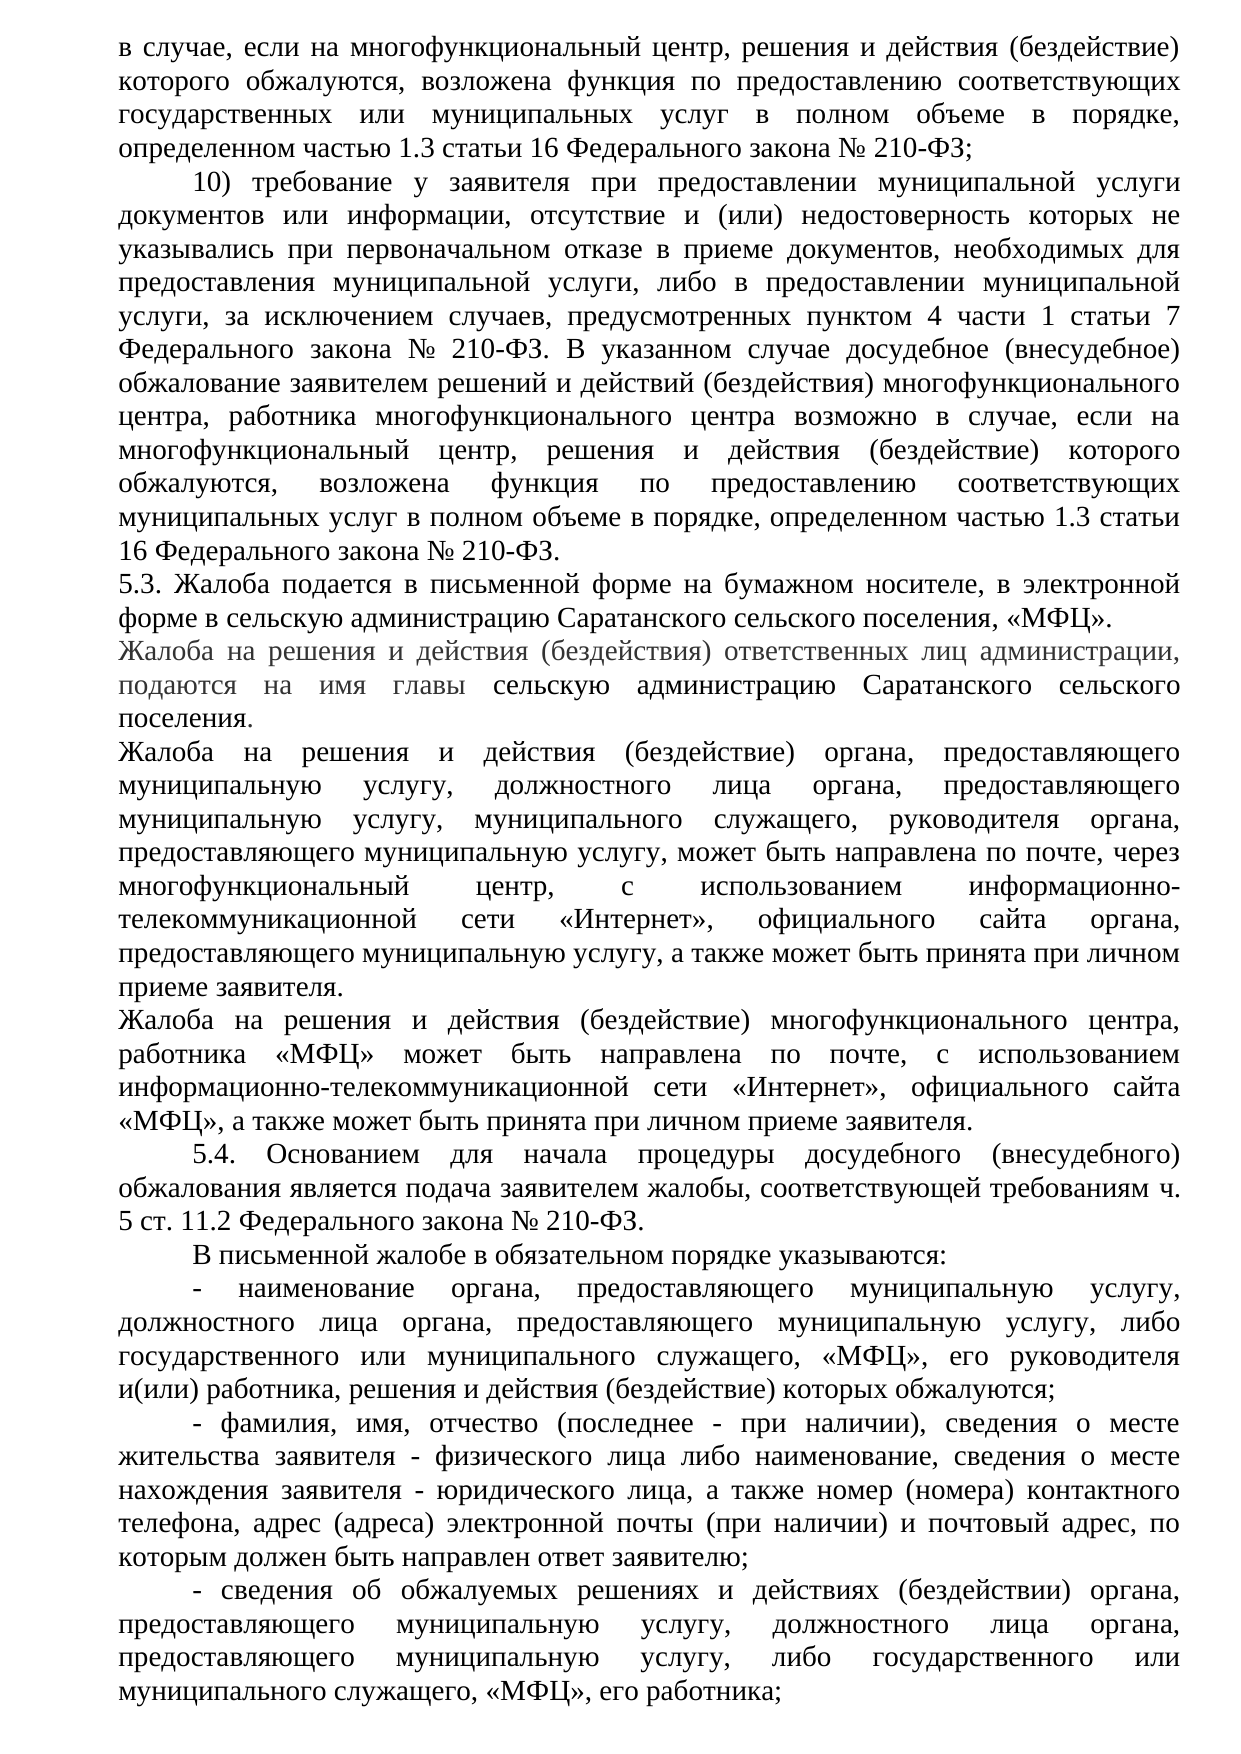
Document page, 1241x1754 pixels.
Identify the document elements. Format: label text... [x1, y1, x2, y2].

text 5.4. Основанием для начала процедуры досудебного (внесудебного) обжалования является подача заявителем жалобы, соответствующей требованиям ч. 5 ст. 11.2 Федерального закона № 210-ФЗ. [118, 1136, 1181, 1237]
text Жалоба на решения и действия (бездействие) органа, предоставляющего муниципальную услугу, должностного лица органа, предоставляющего муниципальную услугу, муниципального служащего, руководителя органа, предоставляющего муниципальную услугу, может быть направлена по почте, через многофункциональный центр, с использованием информационно-телекоммуникационной сети «Интернет», официального сайта органа, предоставляющего муниципальную услугу, а также может быть принята при личном приеме заявителя. [118, 734, 1181, 1002]
text 10) требование у заявителя при предоставлении муниципальной услуги документов или информации, отсутствие и (или) недостоверность которых не указывались при первоначальном отказе в приеме документов, необходимых для предоставления муниципальной услуги, либо в предоставлении муниципальной услуги, за исключением случаев, предусмотренных пунктом 4 части 1 статьи 7 Федерального закона № 210-ФЗ. В указанном случае досудебное (внесудебное) обжалование заявителем решений и действий (бездействия) многофункционального центра, работника многофункционального центра возможно в случае, если на многофункциональный центр, решения и действия (бездействие) которого обжалуются, возложена функция по предоставлению соответствующих муниципальных услуг в полном объеме в порядке, определенном частью 1.3 статьи 16 Федерального закона № 210-ФЗ. [118, 164, 1181, 566]
text - сведения об обжалуемых решениях и действиях (бездействии) органа, предоставляющего муниципальную услугу, должностного лица органа, предоставляющего муниципальную услугу, либо государственного или муниципального служащего, «МФЦ», его работника; [118, 1572, 1181, 1707]
text 5.3. Жалоба подается в письменной форме на бумажном носителе, в электронной форме в сельскую администрацию Саратанского сельского поселения, «МФЦ». [118, 566, 1181, 633]
text Жалоба на решения и действия (бездействие) многофункционального центра, работника «МФЦ» может быть направлена по почте, с использованием информационно-телекоммуникационной сети «Интернет», официального сайта «МФЦ», а также может быть принята при личном приеме заявителя. [118, 1002, 1181, 1136]
text Жалоба на решения и действия (бездействия) ответственных лиц администрации, подаются на имя главы сельскую администрацию Саратанского сельского поселения. [118, 633, 1181, 734]
text В письменной жалобе в обязательном порядке указываются: [118, 1237, 1181, 1271]
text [118, 29, 1181, 164]
text - наименование органа, предоставляющего муниципальную услугу, должностного лица органа, предоставляющего муниципальную услугу, либо государственного или муниципального служащего, «МФЦ», его руководителя и(или) работника, решения и действия (бездействие) которых обжалуются; [118, 1271, 1181, 1405]
text - фамилия, имя, отчество (последнее - при наличии), сведения о месте жительства заявителя - физического лица либо наименование, сведения о месте нахождения заявителя - юридического лица, а также номер (номера) контактного телефона, адрес (адреса) электронной почты (при наличии) и почтовый адрес, по которым должен быть направлен ответ заявителю; [118, 1405, 1181, 1572]
